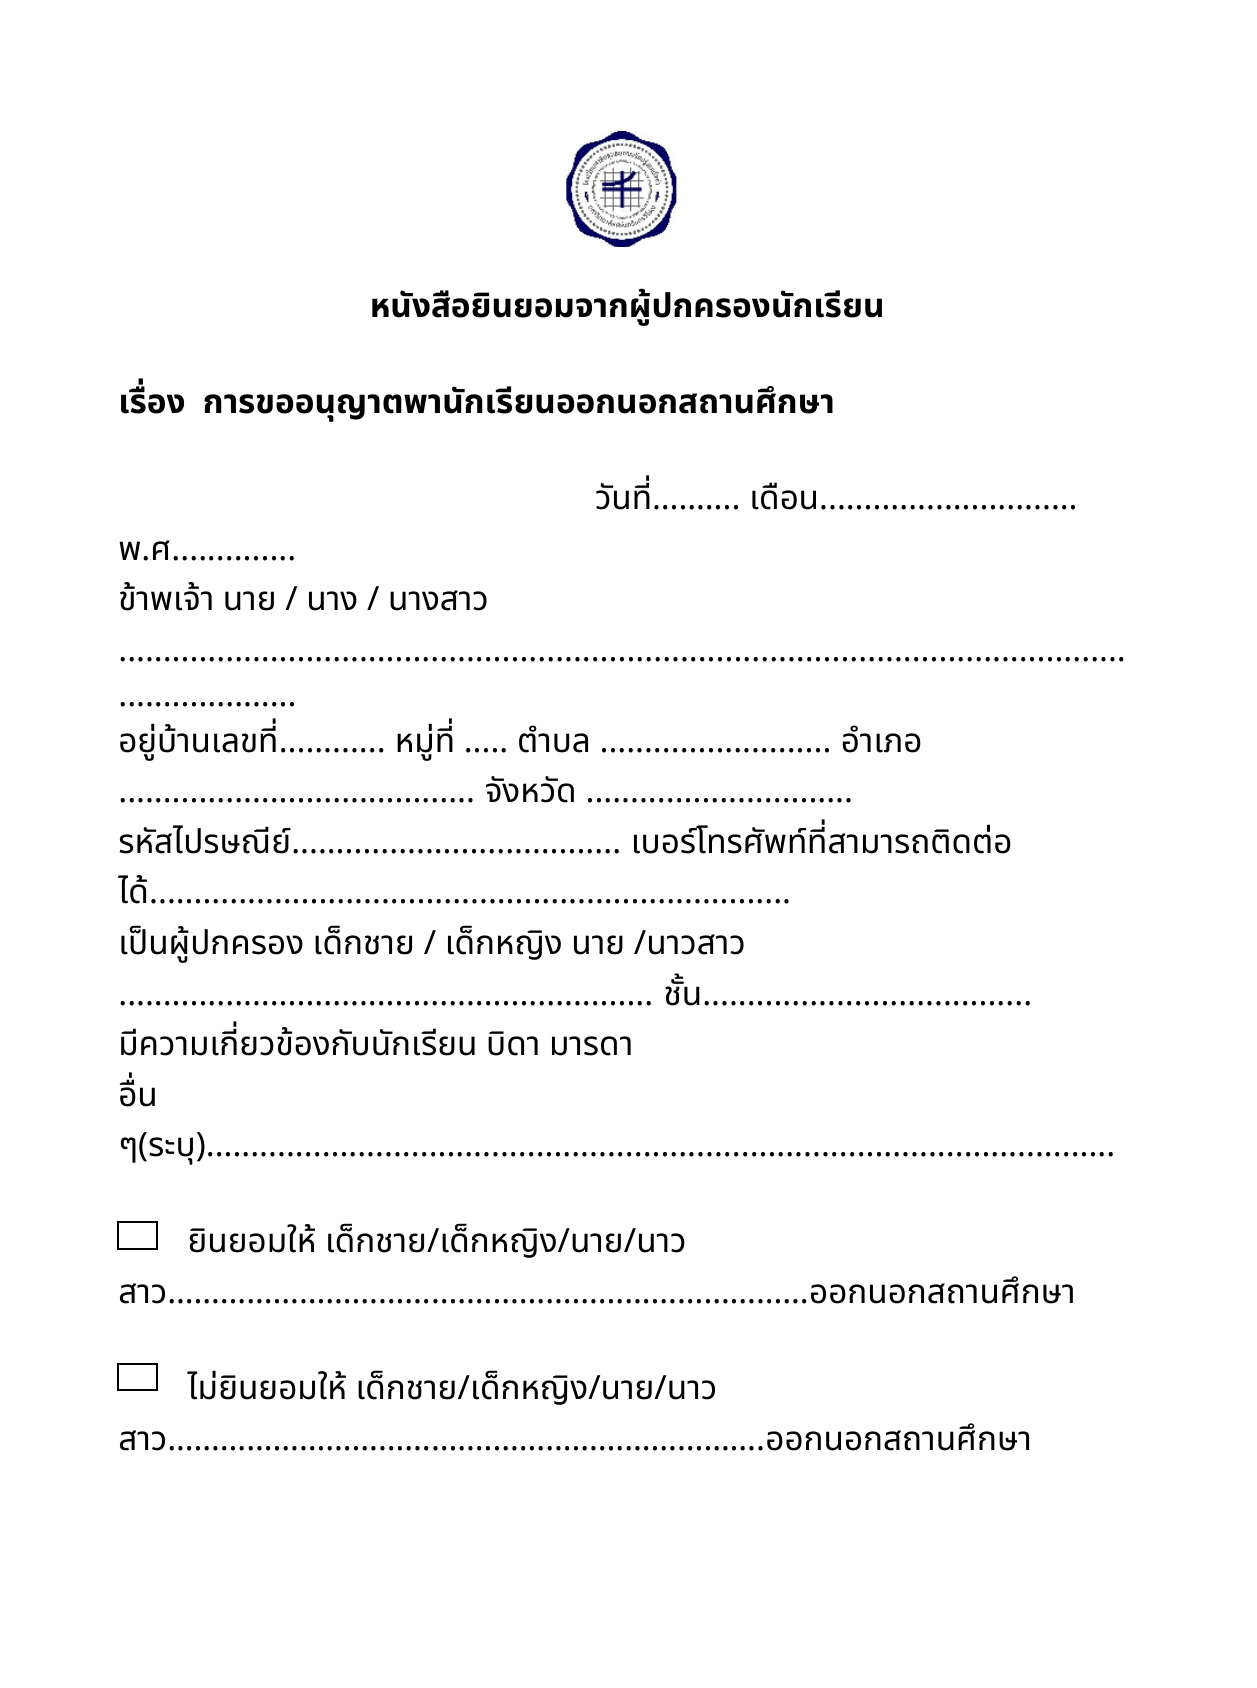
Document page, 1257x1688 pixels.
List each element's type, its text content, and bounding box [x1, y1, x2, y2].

text เรื่อง การขออนุญาตพานักเรียนออกนอกสถานศึกษา [118, 378, 1136, 428]
text มีความเกี่ยวข้องกับนักเรียน บิดา มารดา อื่นๆ(ระบุ)...................................................................................................... [118, 1020, 1136, 1172]
picture [563, 131, 676, 244]
text ยินยอมให้ เด็กชาย/เด็กหญิง/นาย/นาวสาว………………………….……………………………………ออกนอกสถานศึกษา [118, 1217, 1136, 1318]
text รหัสไปรษณีย์..................................... เบอร์โทรศัพท์ที่สามารถติดต่อได้........................................................................ [118, 818, 1136, 919]
text เป็นผู้ปกครอง เด็กชาย / เด็กหญิง นาย /นาวสาว ............................................................ ชั้น..................................... [118, 919, 1136, 1020]
text หนังสือยินยอมจากผู้ปกครองนักเรียน [118, 282, 1136, 332]
text ไม่ยินยอมให้ เด็กชาย/เด็กหญิง/นาย/นาวสาว………………………….……………………………….ออกนอกสถานศึกษา [118, 1364, 1136, 1465]
text ข้าพเจ้า นาย / นาง / นางสาว ..................................................................................................................................... [118, 575, 1136, 716]
text อยู่บ้านเลขที่............ หมู่ที่ ..... ตำบล .......................... อำเภอ ........................................ จังหวัด .............................. [118, 716, 1136, 818]
text วันที่…….... เดือน............................. พ.ศ.............. [118, 474, 1136, 575]
